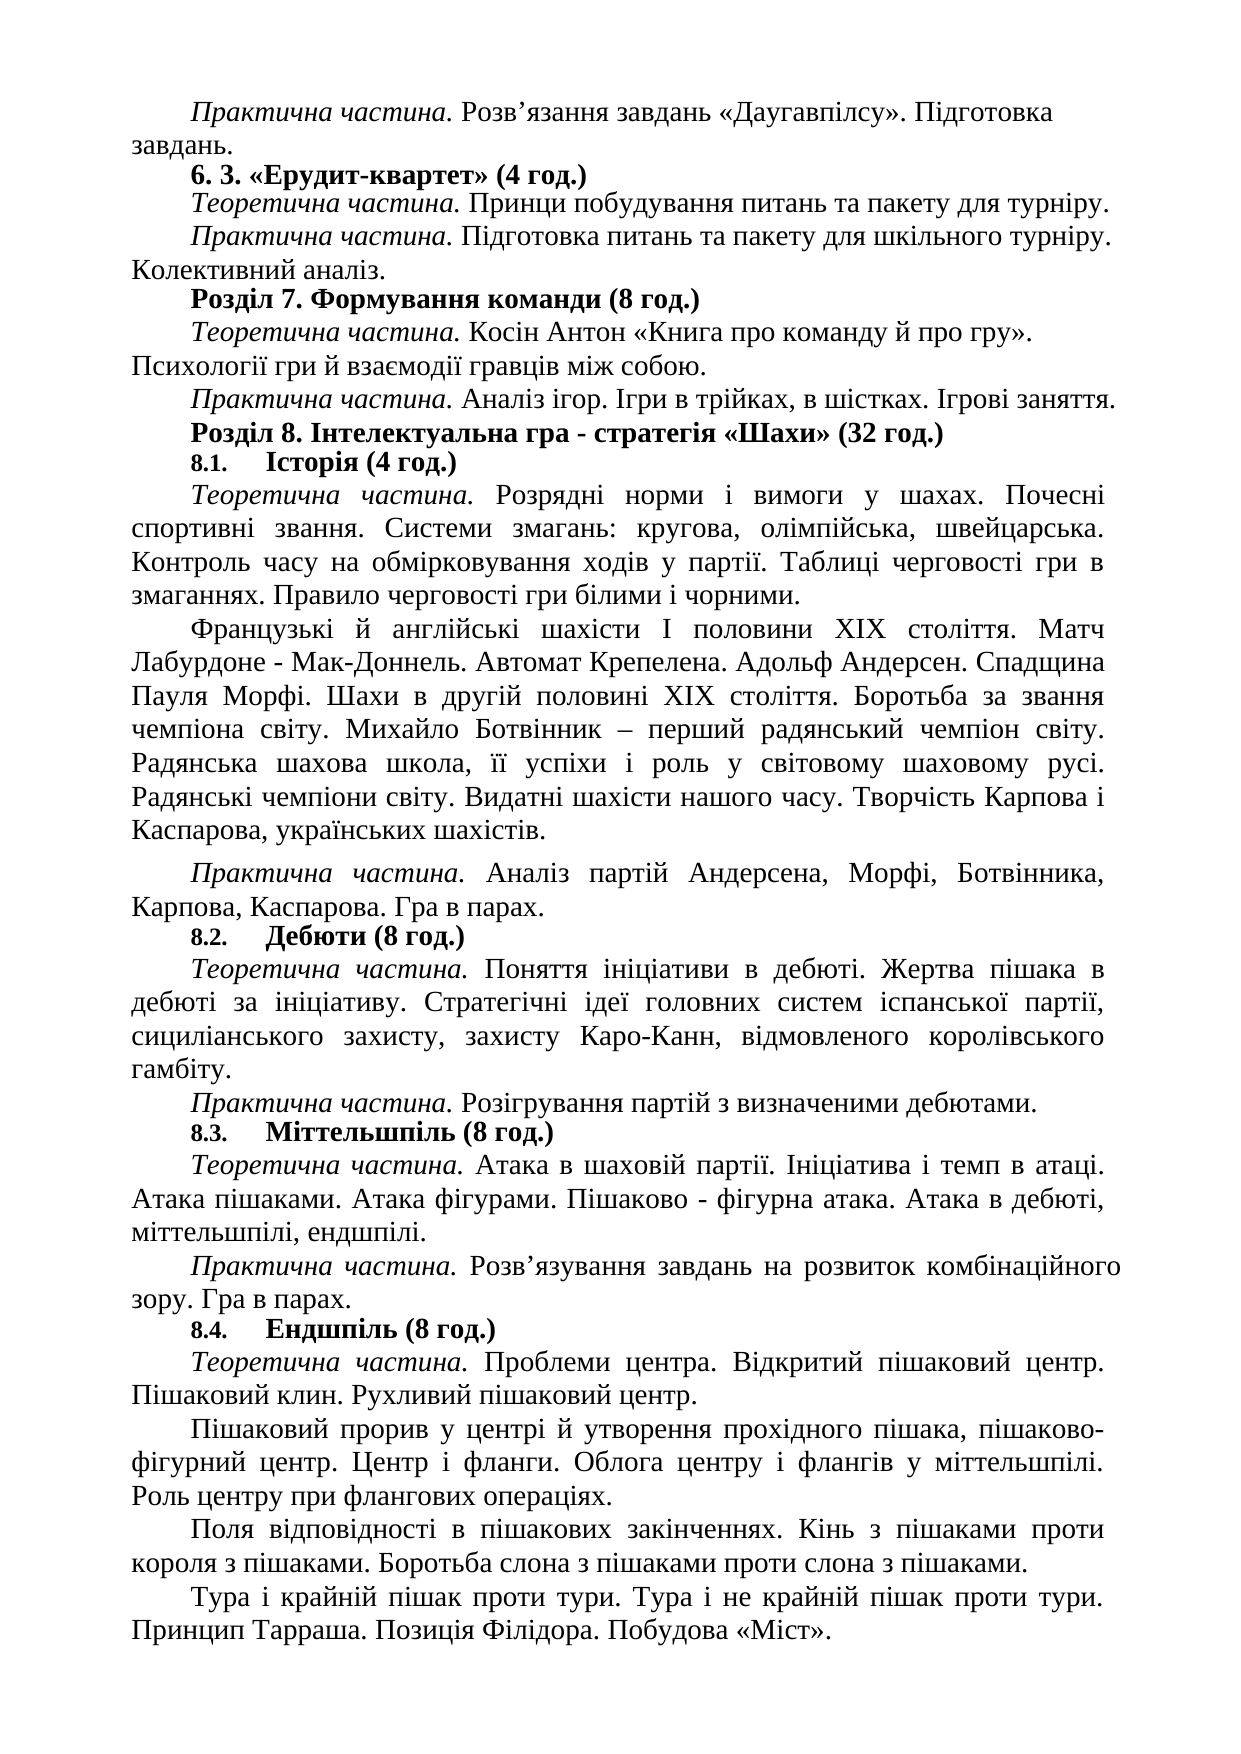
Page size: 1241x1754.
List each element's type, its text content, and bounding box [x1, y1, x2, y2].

text Французькі й англійські шахісти І половини XIX століття. Матч Лабурдоне - Мак-Доннель. Автомат Крепелена. Адольф Андерсен. Спадщина Пауля Морфі. Шахи в другій половині XIX століття. Боротьба за звання чемпіона світу. Михайло Ботвінник – перший радянський чемпіон світу. Радянська шахова школа, її успіхи і роль у світовому шаховому русі. Радянські чемпіони світу. Видатні шахісти нашого часу. Творчість Карпова і Каспарова, українських шахістів. [131, 611, 1106, 846]
text Розділ 7. Формування команди (8 год.) [131, 286, 1122, 314]
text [131, 190, 1122, 218]
text Практична частина. Розігрування партій з визначеними дебютами. [131, 1085, 1122, 1119]
text Розділ 8. Інтелектуальна гра - стратегія «Шахи» (32 год.) [131, 415, 1122, 448]
list Історія (4 год.) [131, 448, 1122, 477]
text Практична частина. Аналіз ігор. Ігри в трійках, в шістках. Ігрові заняття. [131, 381, 1122, 415]
list Міттельшпіль (8 год.) [131, 1119, 1122, 1147]
text Практична частина. Аналіз партій Андерсена, Морфі, Ботвінника, Карпова, Каспарова. Гра в парах. [131, 855, 1105, 922]
text Практична частина. Розв’язання завдань «Даугавпілсу». Підготовка завдань. [131, 94, 1122, 161]
text 6. 3. «Ерудит-квартет» (4 год.) [131, 161, 1122, 190]
text Теоретична частина. Косін Антон «Книга про команду й про гру». Психології гри й взаємодії гравців між собою. [131, 314, 1105, 381]
text Теоретична частина. Розрядні норми і вимоги у шахах. Почесні спортивні звання. Системи змагань: кругова, олімпійська, швейцарська. Контроль часу на обмірковування ходів у партії. Таблиці черговості гри в змаганнях. Правило черговості гри білими і чорними. [131, 477, 1105, 611]
text Практична частина. Розв’язування завдань на розвиток комбінаційного зору. Гра в парах. [131, 1248, 1122, 1315]
text Теоретична частина. Поняття ініціативи в дебюті. Жертва пішака в дебюті за ініціативу. Стратегічні ідеї головних систем іспанської партії, сициліанського захисту, захисту Каро-Канн, відмовленого королівського гамбіту. [131, 951, 1105, 1085]
text Теоретична частина. Атака в шаховій партії. Ініціатива і темп в атаці. Атака пішаками. Атака фігурами. Пішаково - фігурна атака. Атака в дебюті, міттельшпілі, ендшпілі. [131, 1147, 1105, 1248]
list Дебюти (8 год.) [131, 923, 1122, 951]
text Пішаковий прорив у центрі й утворення прохідного пішака, пішаково-фігурний центр. Центр і фланги. Облога центру і флангів у міттельшпілі. Роль центру при флангових операціях. [131, 1411, 1106, 1512]
text Практична частина. Підготовка питань та пакету для шкільного турніру. Колективний аналіз. [131, 218, 1122, 286]
text Теоретична частина. Проблеми центра. Відкритий пішаковий центр. Пішаковий клин. Рухливий пішаковий центр. [131, 1344, 1105, 1411]
text Поля відповідності в пішакових закінченнях. Кінь з пішаками проти короля з пішаками. Боротьба слона з пішаками проти слона з пішаками. [131, 1512, 1105, 1579]
list Ендшпіль (8 год.) [131, 1315, 1122, 1344]
text Тура і крайній пішак проти тури. Тура і не крайній пішак проти тури. Принцип Тарраша. Позиція Філідора. Побудова «Міст». [131, 1579, 1105, 1646]
